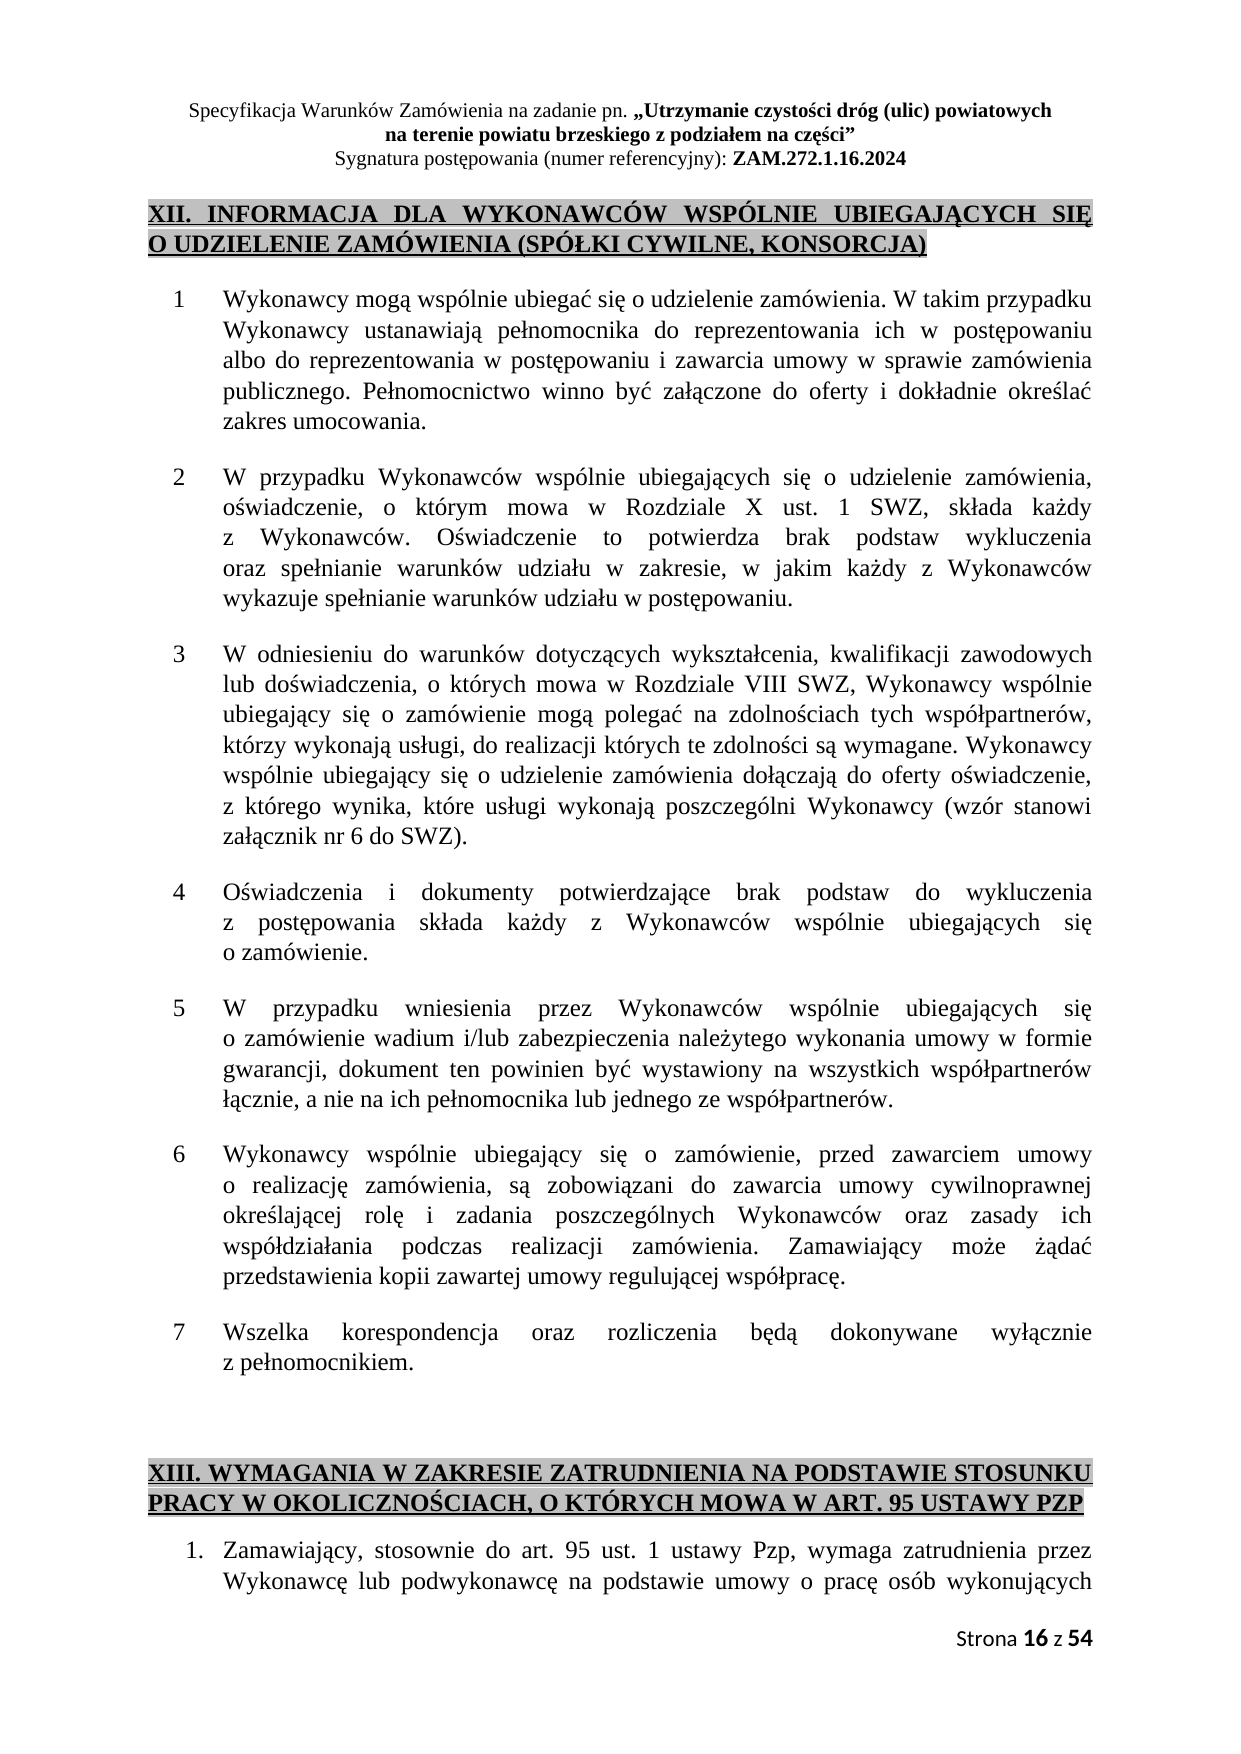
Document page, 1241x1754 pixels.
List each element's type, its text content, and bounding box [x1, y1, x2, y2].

list Oświadczenia i dokumenty potwierdzające brak podstaw do wykluczenia z postępowania składa każdy z Wykonawców wspólnie ubiegających się o zamówienie. [185, 877, 1093, 966]
list Wszelka korespondencja oraz rozliczenia będą dokonywane wyłącznie z pełnomocnikiem. [185, 1317, 1093, 1376]
list XIII. WYMAGANIA W ZAKRESIE ZATRUDNIENIA NA PODSTAWIE STOSUNKU PRACY W OKOLICZNOŚCIACH, O KTÓRYCH MOWA W ART. 95 USTAWY PZP [148, 1487, 1093, 1517]
list W odniesieniu do warunków dotyczących wykształcenia, kwalifikacji zawodowych lub doświadczenia, o których mowa w Rozdziale VIII SWZ, Wykonawcy wspólnie ubiegający się o zamówienie mogą polegać na zdolnościach tych współpartnerów, którzy wykonają usługi, do realizacji których te zdolności są wymagane. Wykonawcy wspólnie ubiegający się o udzielenie zamówienia dołączają do oferty oświadczenie, z którego wynika, które usługi wykonają poszczególni Wykonawcy (wzór stanowi załącznik nr 6 do SWZ). [185, 639, 1093, 850]
list Wykonawcy wspólnie ubiegający się o zamówienie, przed zawarciem umowy o realizację zamówienia, są zobowiązani do zawarcia umowy cywilnoprawnej określającej rolę i zadania poszczególnych Wykonawców oraz zasady ich współdziałania podczas realizacji zamówienia. Zamawiający może żądać przedstawienia kopii zawartej umowy regulującej współpracę. [185, 1139, 1093, 1290]
list W przypadku Wykonawców wspólnie ubiegających się o udzielenie zamówienia, oświadczenie, o którym mowa w Rozdziale X ust. 1 SWZ, składa każdy z Wykonawców. Oświadczenie to potwierdza brak podstaw wykluczenia oraz spełnianie warunków udziału w zakresie, w jakim każdy z Wykonawców wykazuje spełnianie warunków udziału w postępowaniu. [185, 462, 1093, 612]
list Wykonawcy mogą wspólnie ubiegać się o udzielenie zamówienia. W takim przypadku Wykonawcy ustanawiają pełnomocnika do reprezentowania ich w postępowaniu albo do reprezentowania w postępowaniu i zawarcia umowy w sprawie zamówienia publicznego. Pełnomocnictwo winno być załączone do oferty i dokładnie określać zakres umocowania. [185, 284, 1093, 435]
list XII. INFORMACJA DLA WYKONAWCÓW WSPÓLNIE UBIEGAJĄCYCH SIĘ O UDZIELENIE ZAMÓWIENIA (SPÓŁKI CYWILNE, KONSORCJA) [148, 227, 1093, 258]
list W przypadku wniesienia przez Wykonawców wspólnie ubiegających się o zamówienie wadium i/lub zabezpieczenia należytego wykonania umowy w formie gwarancji, dokument ten powinien być wystawiony na wszystkich współpartnerów łącznie, a nie na ich pełnomocnika lub jednego ze współpartnerów. [185, 993, 1093, 1113]
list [185, 1535, 1093, 1595]
